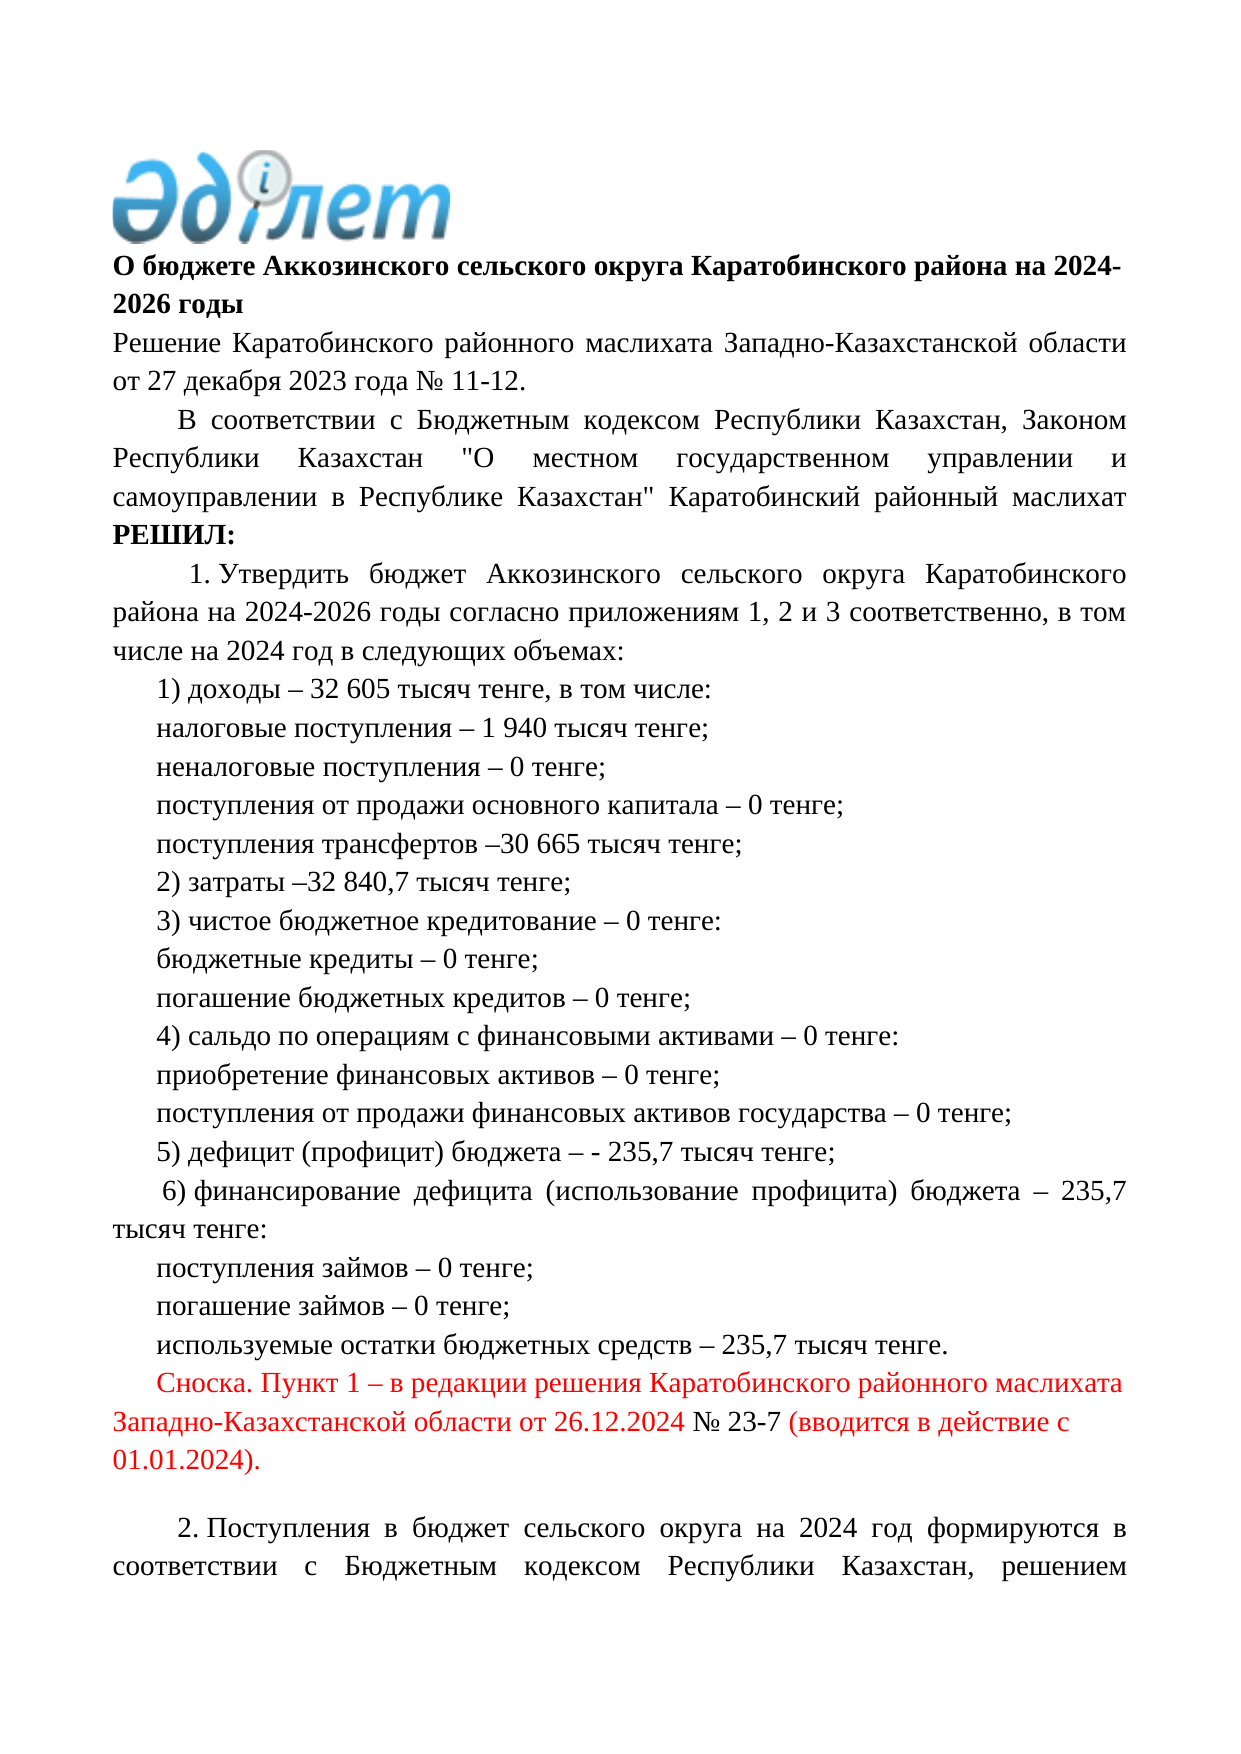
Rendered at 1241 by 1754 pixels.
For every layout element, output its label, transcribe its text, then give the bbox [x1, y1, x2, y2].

text 2) затраты –32 840,7 тысяч тенге; [112, 864, 1128, 898]
text используемые остатки бюджетных средств – 235,7 тысяч тенге. [112, 1327, 1128, 1360]
text приобретение финансовых активов – 0 тенге; [112, 1057, 1128, 1091]
text бюджетные кредиты – 0 тенге; [112, 941, 1128, 975]
text 1. Утвердить бюджет Аккозинского сельского округа Каратобинского района на 2024-2026 годы согласно приложениям 1, 2 и 3 соответственно, в том числе на 2024 год в следующих объемах: [112, 556, 1128, 667]
text неналоговые поступления – 0 тенге; [112, 749, 1128, 782]
text погашение займов – 0 тенге; [112, 1288, 1128, 1322]
text В соответствии с Бюджетным кодексом Республики Казахстан, Законом Республики Казахстан "О местном государственном управлении и самоуправлении в Республике Казахстан" Каратобинский районный маслихат РЕШИЛ: [112, 402, 1128, 551]
text 4) сальдо по операциям с финансовыми активами – 0 тенге: [112, 1018, 1128, 1052]
text О бюджете Аккозинского сельского округа Каратобинского района на 2024-2026 годы [112, 248, 1128, 320]
text 5) дефицит (профицит) бюджета – - 235,7 тысяч тенге; [112, 1134, 1128, 1168]
text погашение бюджетных кредитов – 0 тенге; [112, 980, 1128, 1013]
text 3) чистое бюджетное кредитование – 0 тенге: [112, 903, 1128, 936]
text поступления от продажи финансовых активов государства – 0 тенге; [112, 1096, 1128, 1129]
text поступления трансфертов –30 665 тысяч тенге; [112, 826, 1128, 859]
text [112, 1510, 1128, 1582]
text поступления от продажи основного капитала – 0 тенге; [112, 787, 1128, 821]
text Решение Каратобинского районного маслихата Западно-Казахстанской области от 27 декабря 2023 года № 11-12. [112, 325, 1128, 397]
picture [112, 150, 451, 244]
text поступления займов – 0 тенге; [112, 1250, 1128, 1283]
text 1) доходы – 32 605 тысяч тенге, в том числе: [112, 672, 1128, 705]
text 6) финансирование дефицита (использование профицита) бюджета – 235,7 тысяч тенге: [112, 1173, 1128, 1245]
text налоговые поступления – 1 940 тысяч тенге; [112, 710, 1128, 744]
text Сноска. Пункт 1 – в редакции решения Каратобинского районного маслихата Западно-Казахстанской области от 26.12.2024 № 23-7 (вводится в действие с 01.01.2024). [112, 1365, 1128, 1506]
